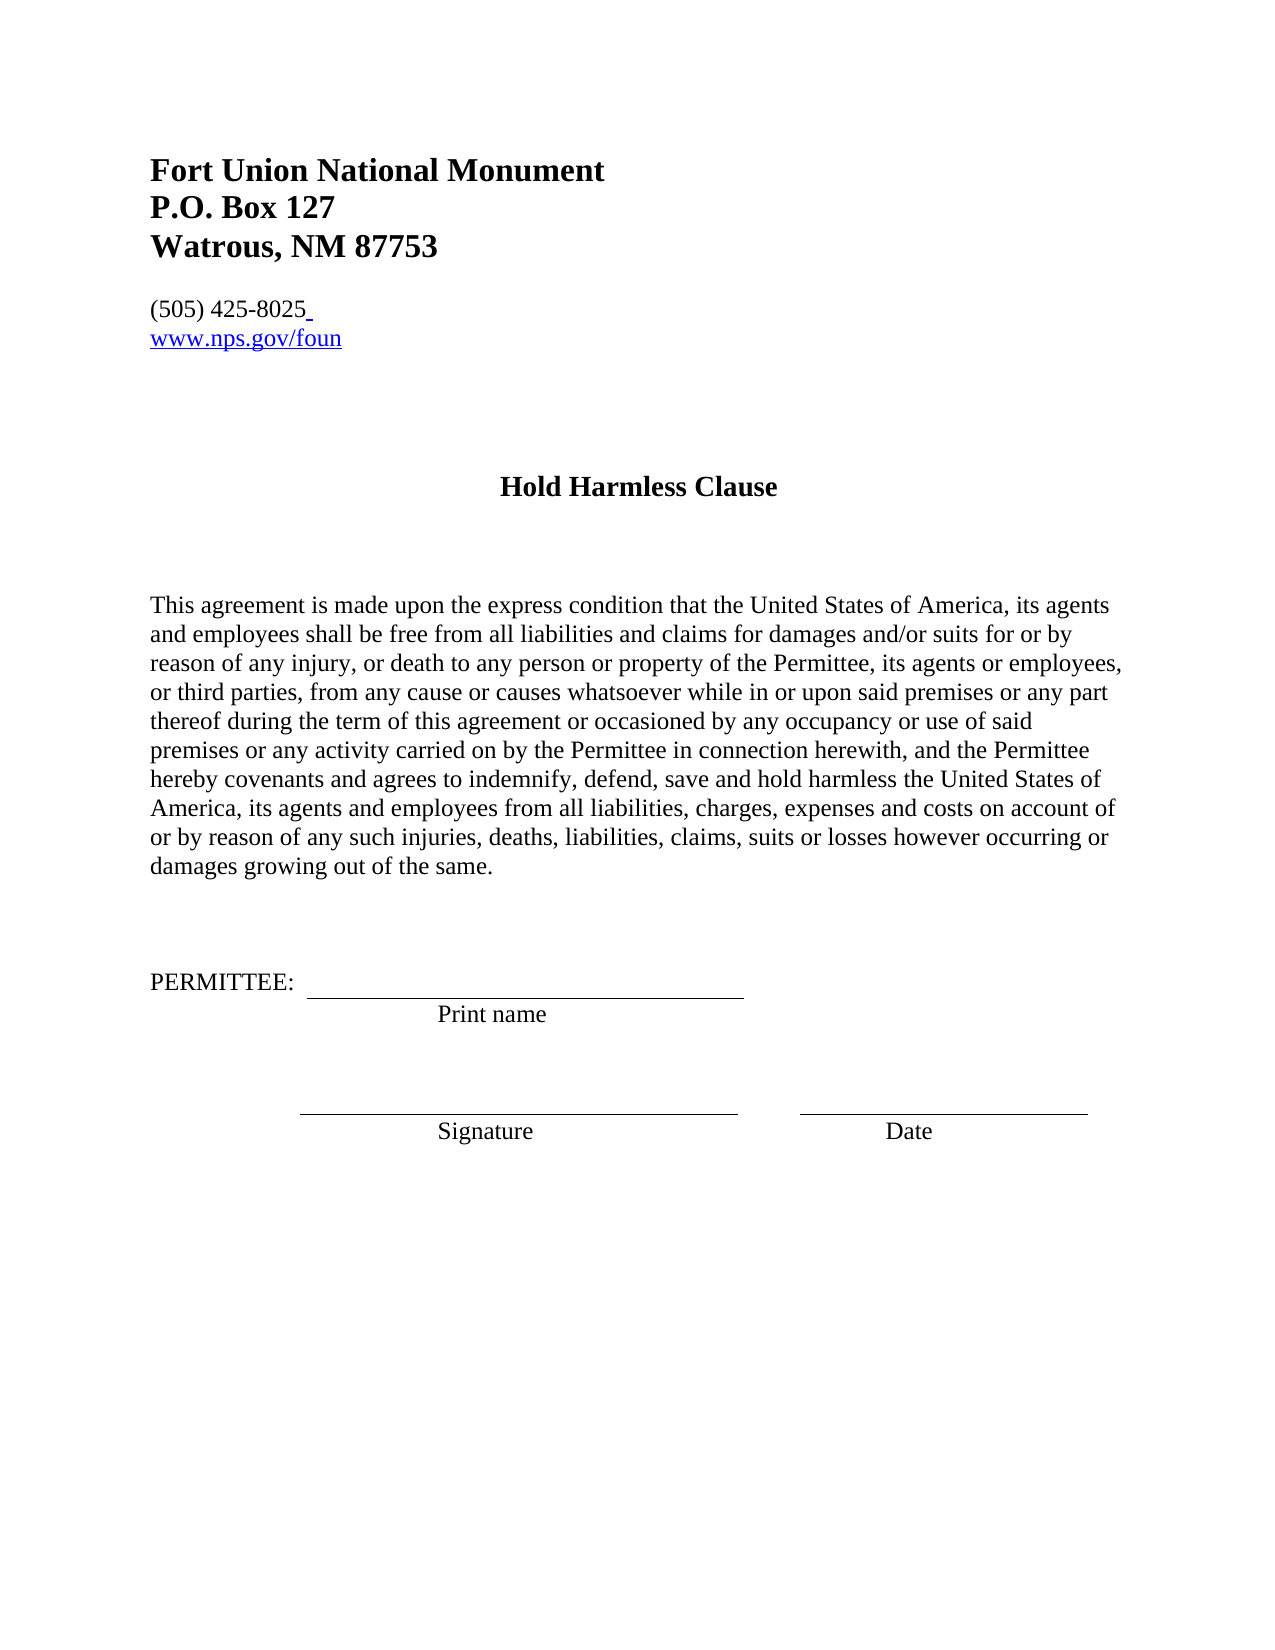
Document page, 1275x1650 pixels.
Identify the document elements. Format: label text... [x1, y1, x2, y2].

text This agreement is made upon the express condition that the United States of America, its agents and employees shall be free from all liabilities and claims for damages and/or suits for or by reason of any injury, or death to any person or property of the Permittee, its agents or employees, or third parties, from any cause or causes whatsoever while in or upon said premises or any part thereof during the term of this agreement or occasioned by any occupancy or use of said [150, 590, 1129, 735]
text Watrous, NM 87753 [150, 226, 1137, 265]
text (505) 425-8025 www.nps.gov/foun [150, 294, 347, 352]
text Hold Harmless Clause [494, 469, 783, 503]
text Signature Date [437, 1116, 1137, 1144]
text premises or any activity carried on by the Permittee in connection herewith, and the Permittee hereby covenants and agrees to indemnify, defend, save and hold harmless the United States of America, its agents and employees from all liabilities, charges, expenses and costs on account of or by reason of any such injuries, deaths, liabilities, claims, suits or losses however occurring or damages growing out of the same. [150, 735, 1123, 879]
text Fort Union National Monument [150, 150, 1137, 188]
text PERMITTEE: [150, 967, 302, 996]
text Print name [437, 999, 1137, 1027]
text P.O. Box 127 [150, 188, 1137, 226]
